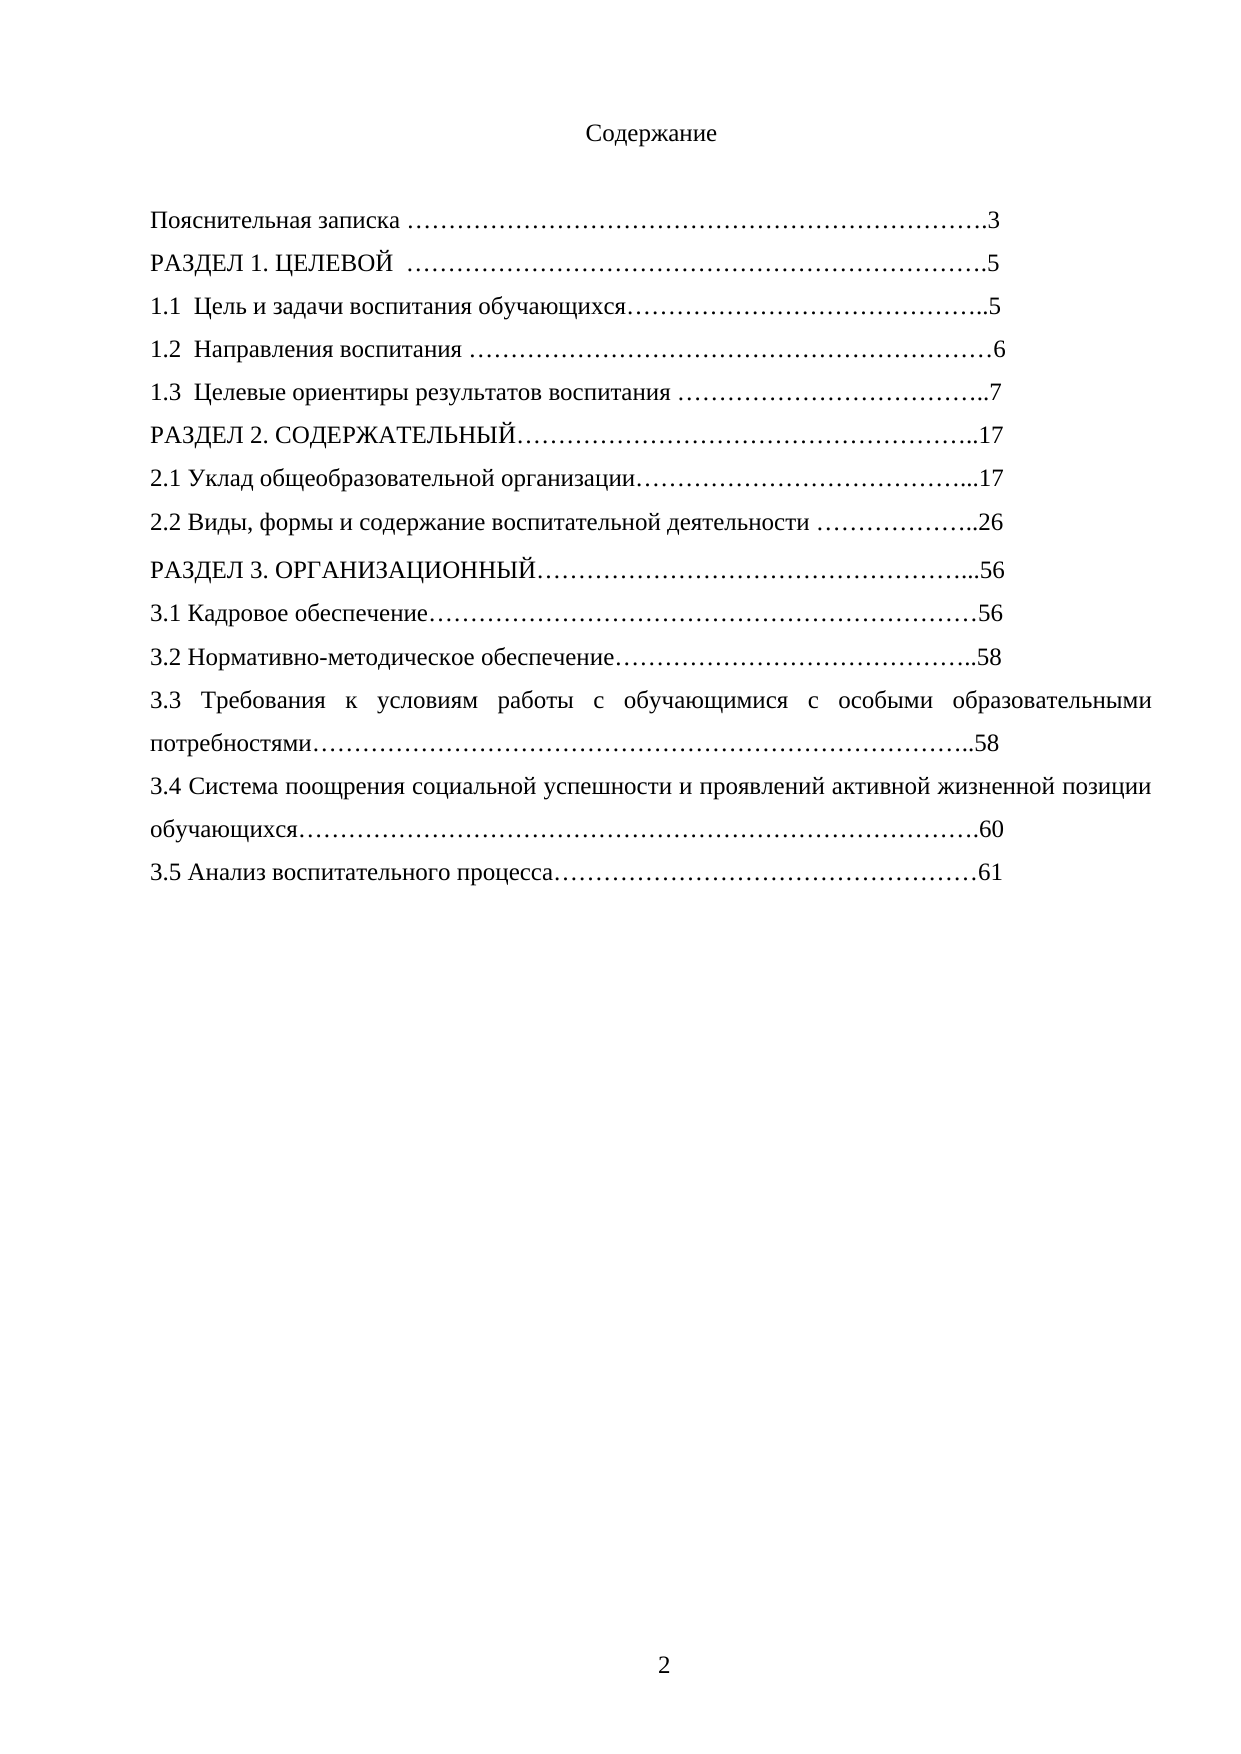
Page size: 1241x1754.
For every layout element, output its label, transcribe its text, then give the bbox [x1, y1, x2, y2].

list Целевые ориентиры результатов воспитания ………………………………..7 [150, 377, 1152, 406]
text Содержание [150, 118, 1152, 147]
text 2.2 Виды, формы и содержание воспитательной деятельности ………………..26 [150, 507, 1152, 535]
text РАЗДЕЛ 2. СОДЕРЖАТЕЛЬНЫЙ………………………………………………..17 [150, 420, 1152, 449]
text 3.3 Требования к условиям работы с обучающимися с особыми образовательными потребностями……………………………………………………………………..58 [150, 685, 1152, 757]
text 3.2 Нормативно-методическое обеспечение……………………………………..58 [150, 642, 1152, 670]
text РАЗДЕЛ 3. ОРГАНИЗАЦИОННЫЙ……………………………………………...56 [150, 555, 1152, 584]
list Цель и задачи воспитания обучающихся……………………………………..5 [150, 291, 1152, 320]
text 2.1 Уклад общеобразовательной организации…………………………………...17 [150, 463, 1152, 492]
text 3.1 Кадровое обеспечение…………………………………………………………56 [150, 598, 1152, 627]
text 3.5 Анализ воспитательного процесса……………………………………………61 [150, 857, 1152, 886]
text РАЗДЕЛ 1. ЦЕЛЕВОЙ …………………………………………………………….5 [150, 248, 1152, 277]
text 3.4 Система поощрения социальной успешности и проявлений активной жизненной позиции обучающихся……………………………………………………………………….60 [150, 771, 1152, 843]
list Направления воспитания ………………………………………………………6 [150, 334, 1152, 363]
text Пояснительная записка …………………………………………………………….3 [150, 205, 1152, 233]
